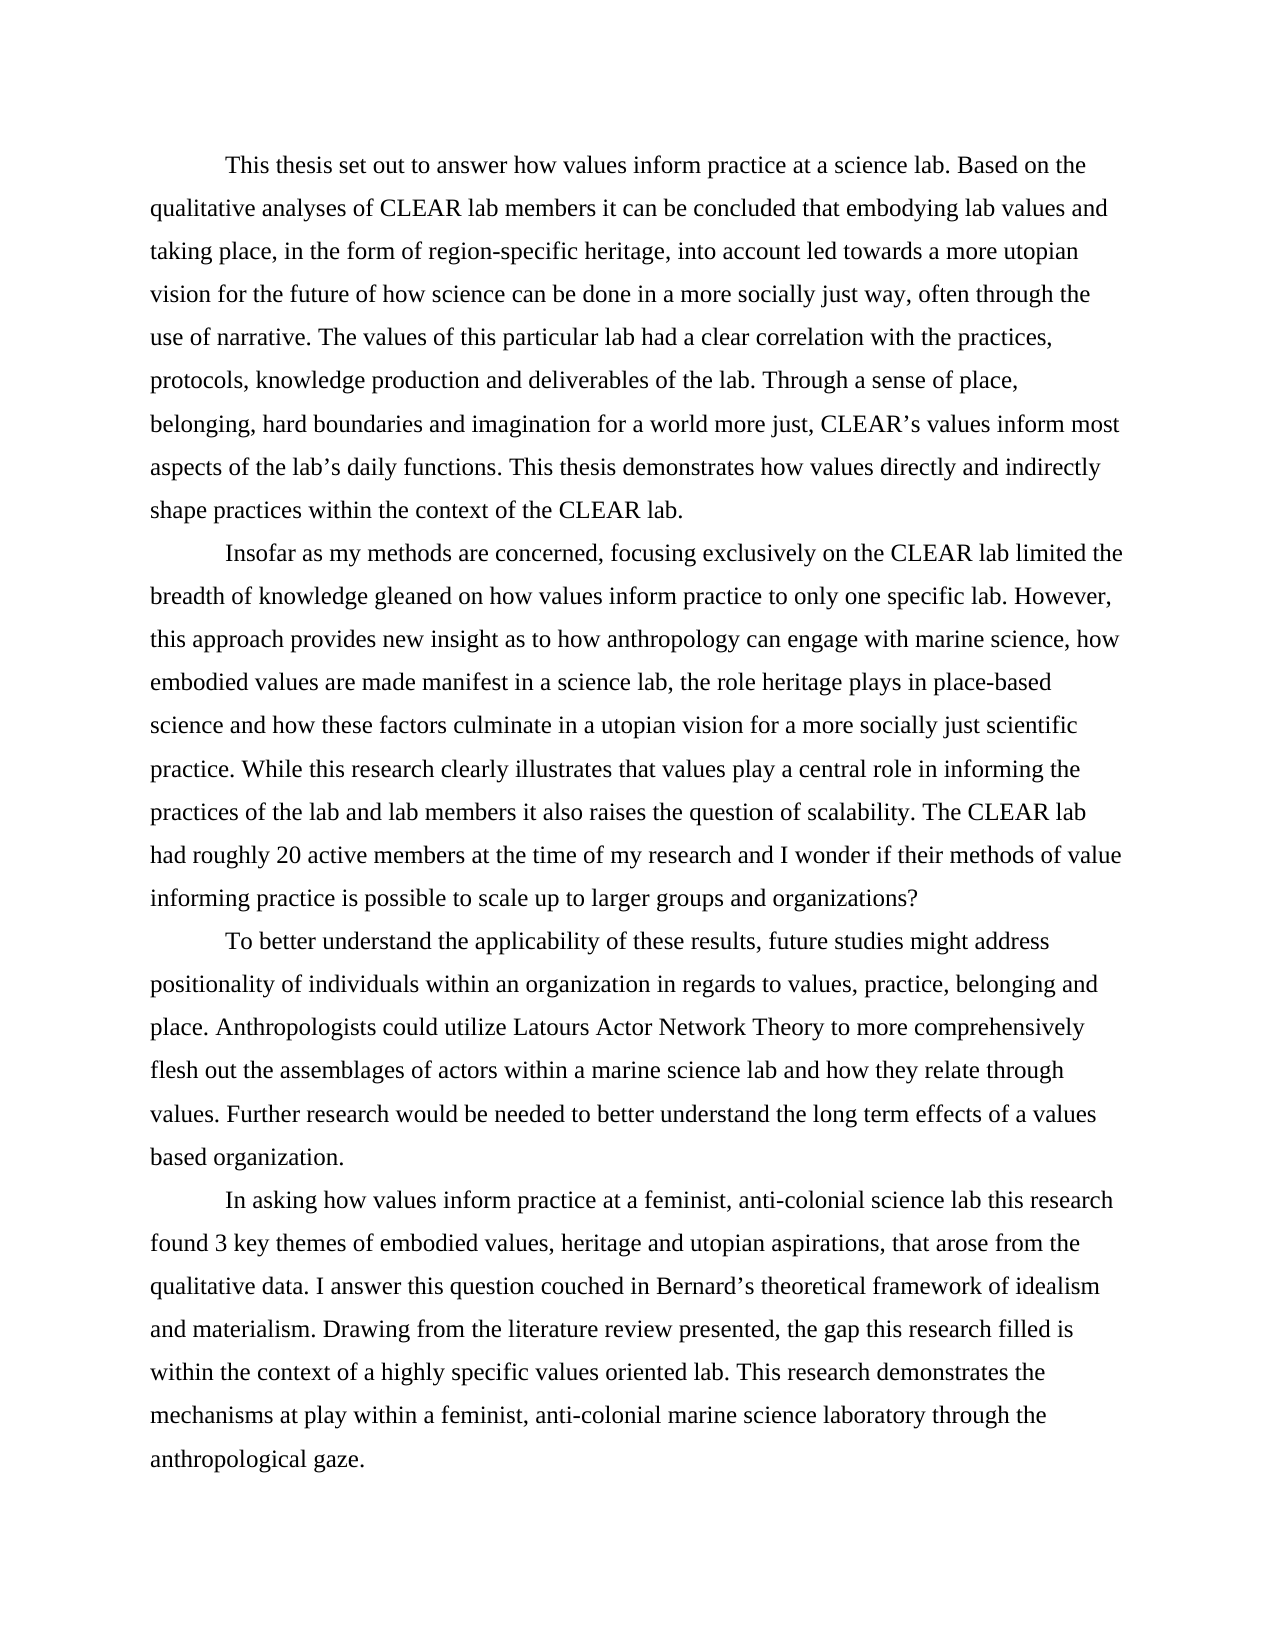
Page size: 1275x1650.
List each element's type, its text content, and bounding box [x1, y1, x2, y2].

text To better understand the applicability of these results, future studies might address positionality of individuals within an organization in regards to values, practice, belonging and place. Anthropologists could utilize Latours Actor Network Theory to more comprehensively flesh out the assemblages of actors within a marine science lab and how they relate through values. Further research would be needed to better understand the long term effects of a values based organization. [150, 926, 1125, 1171]
text Insofar as my methods are concerned, focusing exclusively on the CLEAR lab limited the breadth of knowledge gleaned on how values inform practice to only one specific lab. However, this approach provides new insight as to how anthropology can engage with marine science, how embodied values are made manifest in a science lab, the role heritage plays in place-based science and how these factors culminate in a utopian vision for a more socially just scientific practice. While this research clearly illustrates that values play a central role in informing the practices of the lab and lab members it also raises the question of scalability. The CLEAR lab had roughly 20 active members at the time of my research and I wonder if their methods of value informing practice is possible to scale up to larger groups and organizations? [150, 538, 1125, 912]
text In asking how values inform practice at a feminist, anti-colonial science lab this research found 3 key themes of embodied values, heritage and utopian aspirations, that arose from the qualitative data. I answer this question couched in Bernard’s theoretical framework of idealism and materialism. Drawing from the literature review presented, the gap this research filled is within the context of a highly specific values oriented lab. This research demonstrates the mechanisms at play within a feminist, anti-colonial marine science laboratory through the anthropological gaze. [150, 1185, 1125, 1472]
text This thesis set out to answer how values inform practice at a science lab. Based on the qualitative analyses of CLEAR lab members it can be concluded that embodying lab values and taking place, in the form of region-specific heritage, into account led towards a more utopian vision for the future of how science can be done in a more socially just way, often through the use of narrative. The values of this particular lab had a clear correlation with the practices, protocols, knowledge production and deliverables of the lab. Through a sense of place, belonging, hard boundaries and imagination for a world more just, CLEAR’s values inform most aspects of the lab’s daily functions. This thesis demonstrates how values directly and indirectly shape practices within the context of the CLEAR lab. [150, 150, 1125, 524]
